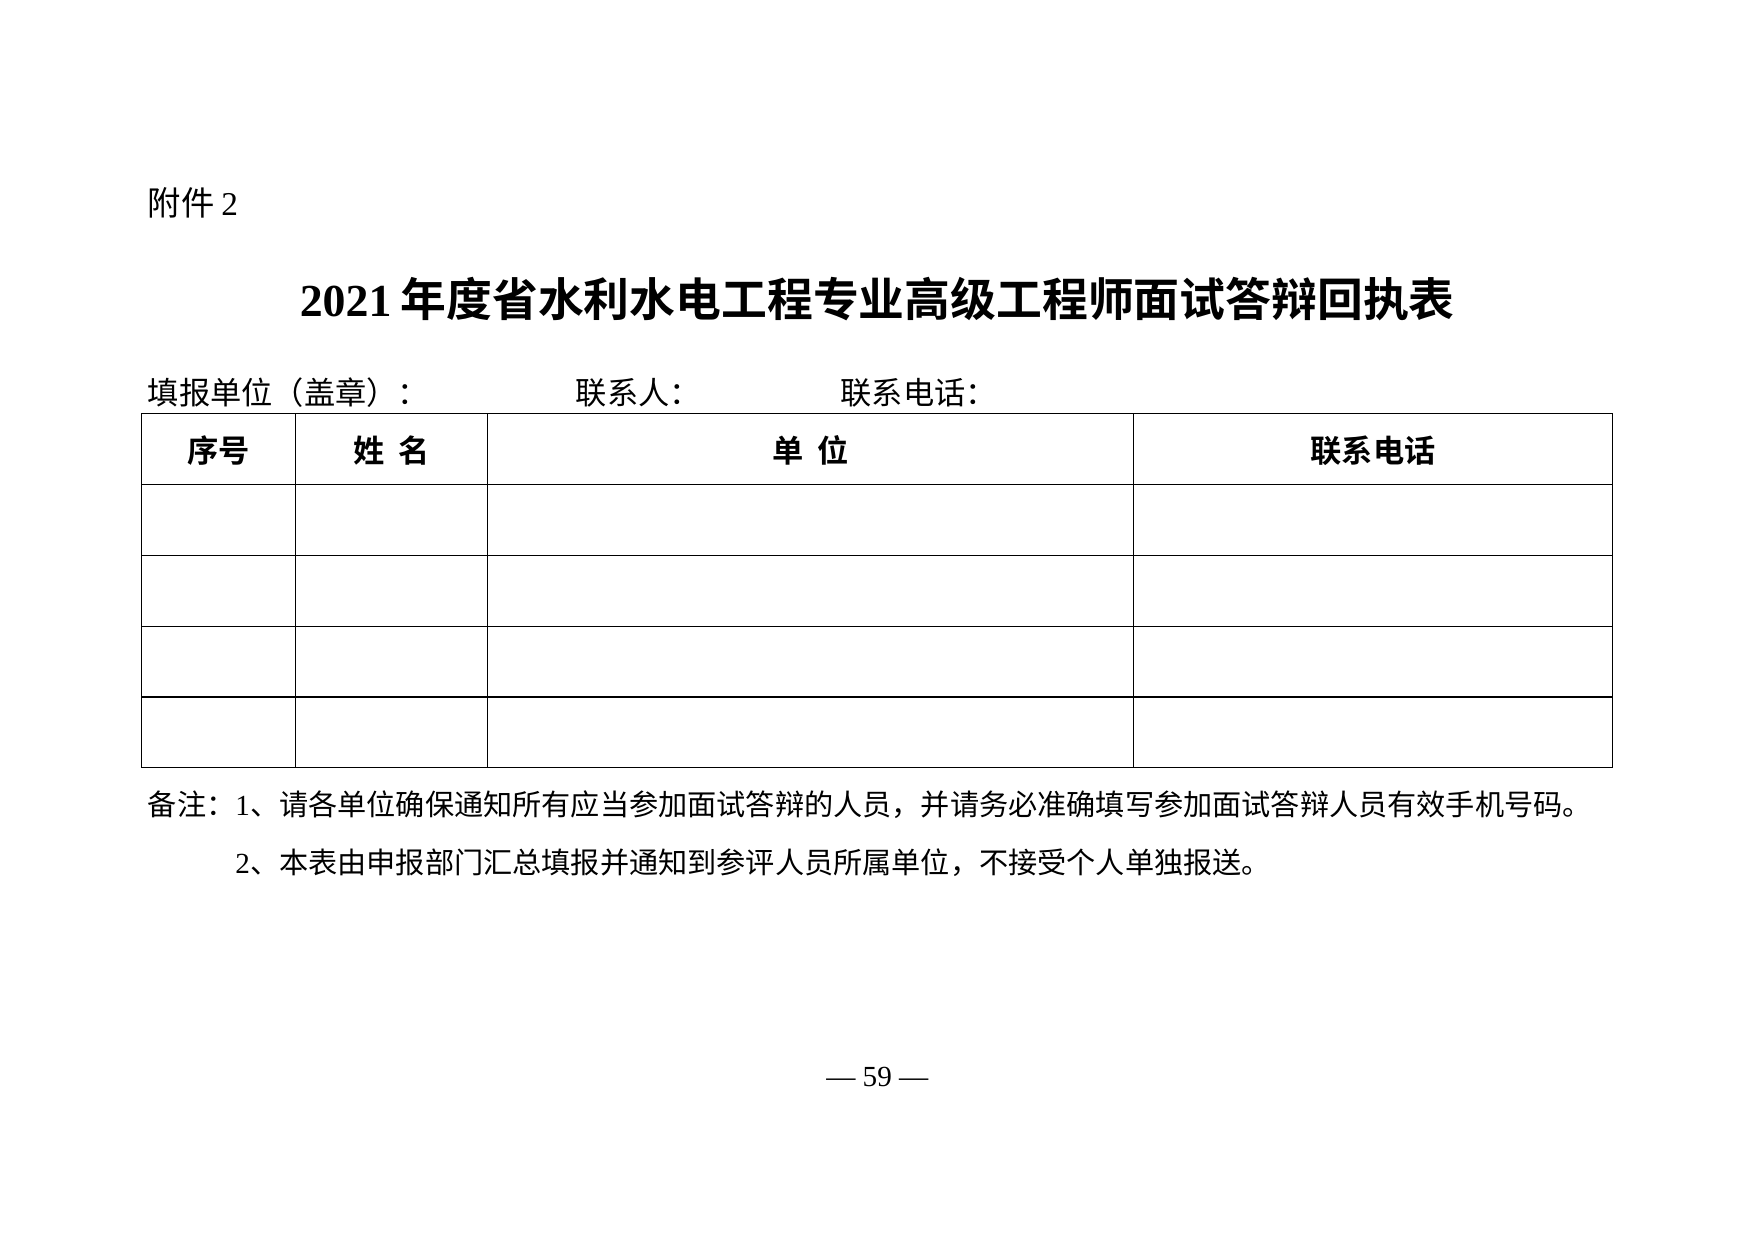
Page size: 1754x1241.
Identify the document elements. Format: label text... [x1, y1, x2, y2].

text 附件2 [148, 177, 1606, 225]
table_cell [142, 556, 295, 626]
table_cell [142, 485, 295, 555]
table_cell [296, 698, 487, 767]
text 备注：1、请各单位确保通知所有应当参加面试答辩的人员，并请务必准确填写参加面试答辩人员有效手机号码。 [148, 768, 1606, 827]
table_cell [1134, 556, 1612, 626]
table_cell [488, 556, 1133, 626]
table_header 联系电话 [1134, 414, 1612, 484]
text 2021年度省水利水电工程专业高级工程师面试答辩回执表 [148, 263, 1606, 329]
table_cell [488, 627, 1133, 696]
text 填报单位（盖章）： 联系人： 联系电话： [148, 368, 1606, 413]
table_header 姓 名 [296, 414, 487, 484]
table_cell [488, 698, 1133, 767]
table_cell [488, 485, 1133, 555]
table_cell [296, 627, 487, 696]
table_cell [1134, 485, 1612, 555]
table_cell [1134, 698, 1612, 767]
table_cell [1134, 627, 1612, 696]
table_cell [296, 485, 487, 555]
table_header 单 位 [488, 414, 1133, 484]
table_cell [296, 556, 487, 626]
table_cell [142, 698, 295, 767]
table_cell [142, 627, 295, 696]
text 2、本表由申报部门汇总填报并通知到参评人员所属单位，不接受个人单独报送。 [148, 827, 1606, 885]
table_header 序号 [142, 414, 295, 484]
